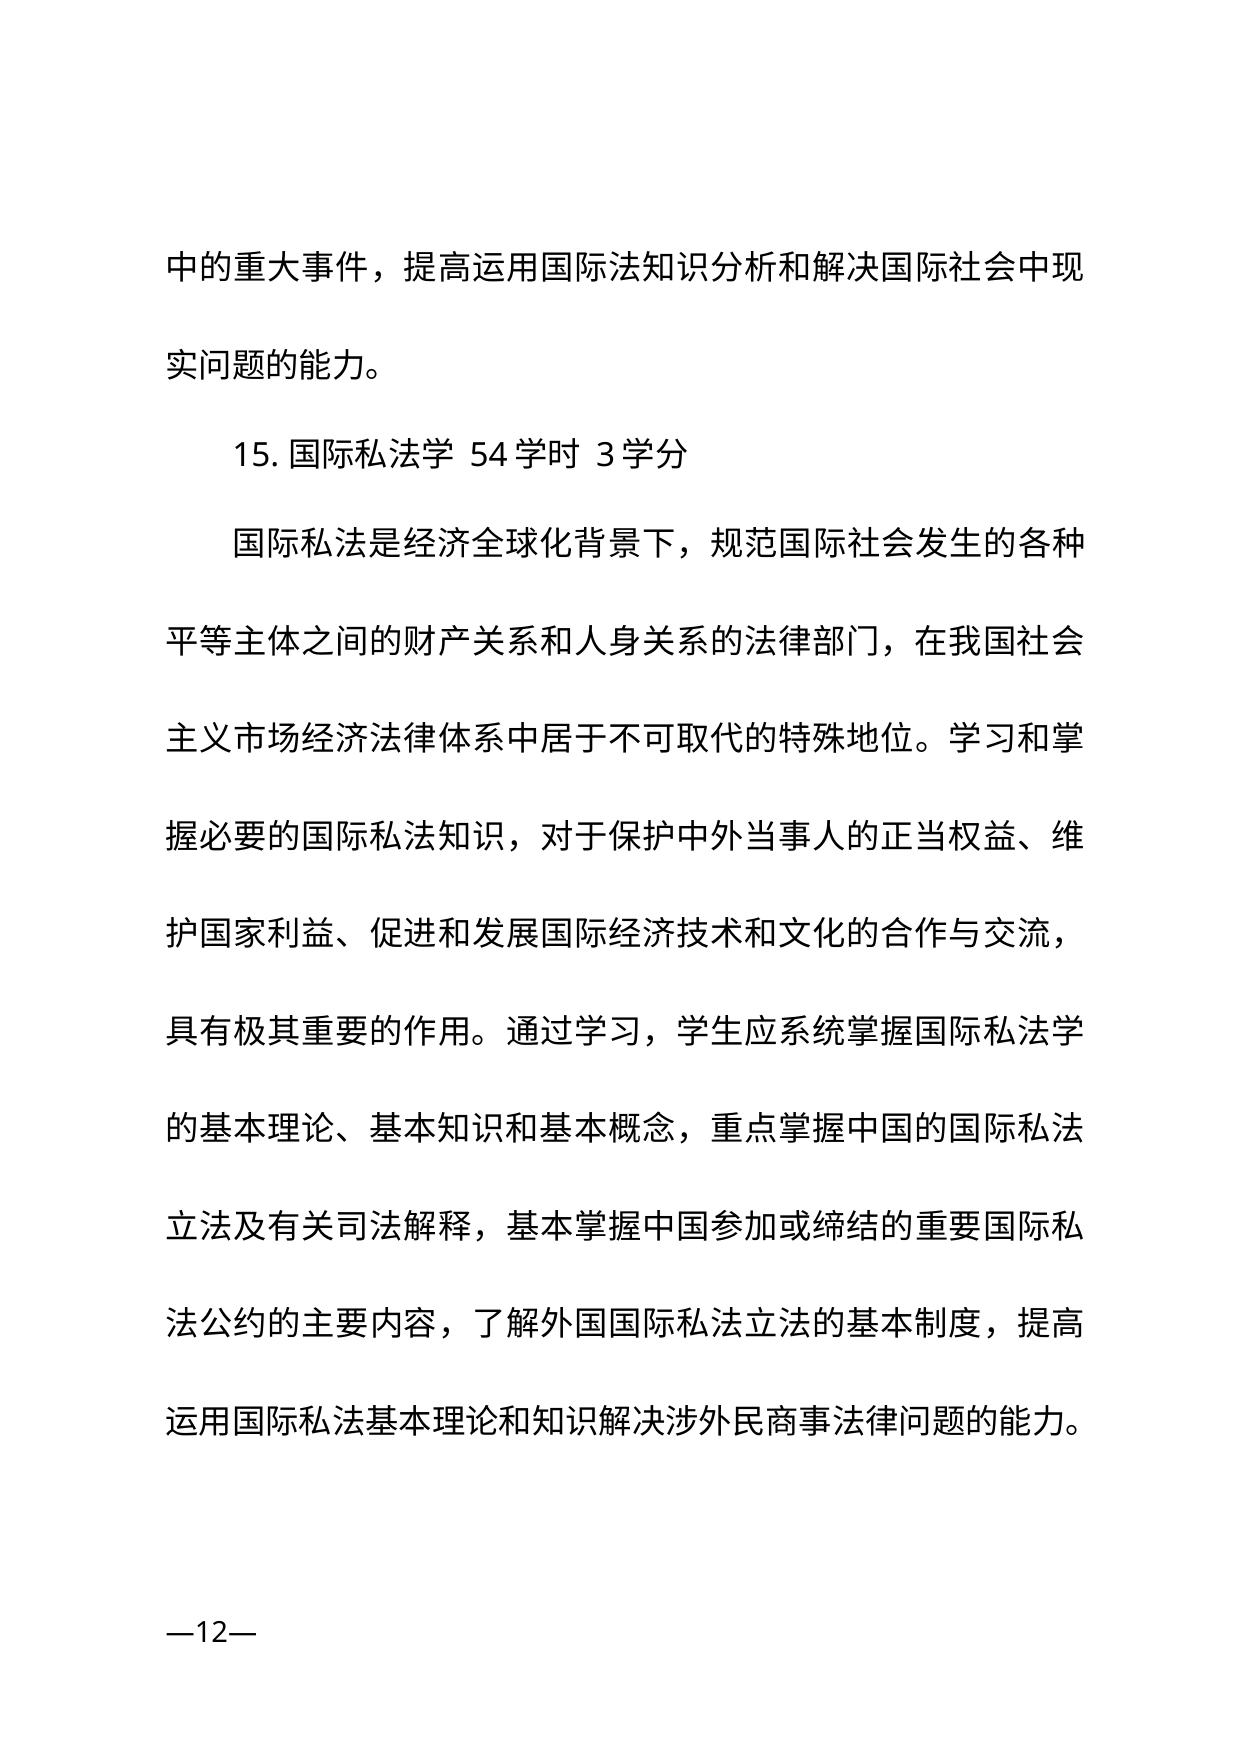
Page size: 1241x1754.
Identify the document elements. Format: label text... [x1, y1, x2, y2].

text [165, 233, 1087, 395]
text 国际私法是经济全球化背景下，规范国际社会发生的各种平等主体之间的财产关系和人身关系的法律部门，在我国社会主义市场经济法律体系中居于不可取代的特殊地位。学习和掌握必要的国际私法知识，对于保护中外当事人的正当权益、维护国家利益、促进和发展国际经济技术和文化的合作与交流，具有极其重要的作用。通过学习，学生应系统掌握国际私法学的基本理论、基本知识和基本概念，重点掌握中国的国际私法立法及有关司法解释，基本掌握中国参加或缔结的重要国际私法公约的主要内容，了解外国国际私法立法的基本制度，提高运用国际私法基本理论和知识解决涉外民商事法律问题的能力。 [165, 508, 1087, 1451]
text 15. 国际私法学 54学时 3学分 [165, 419, 1087, 484]
